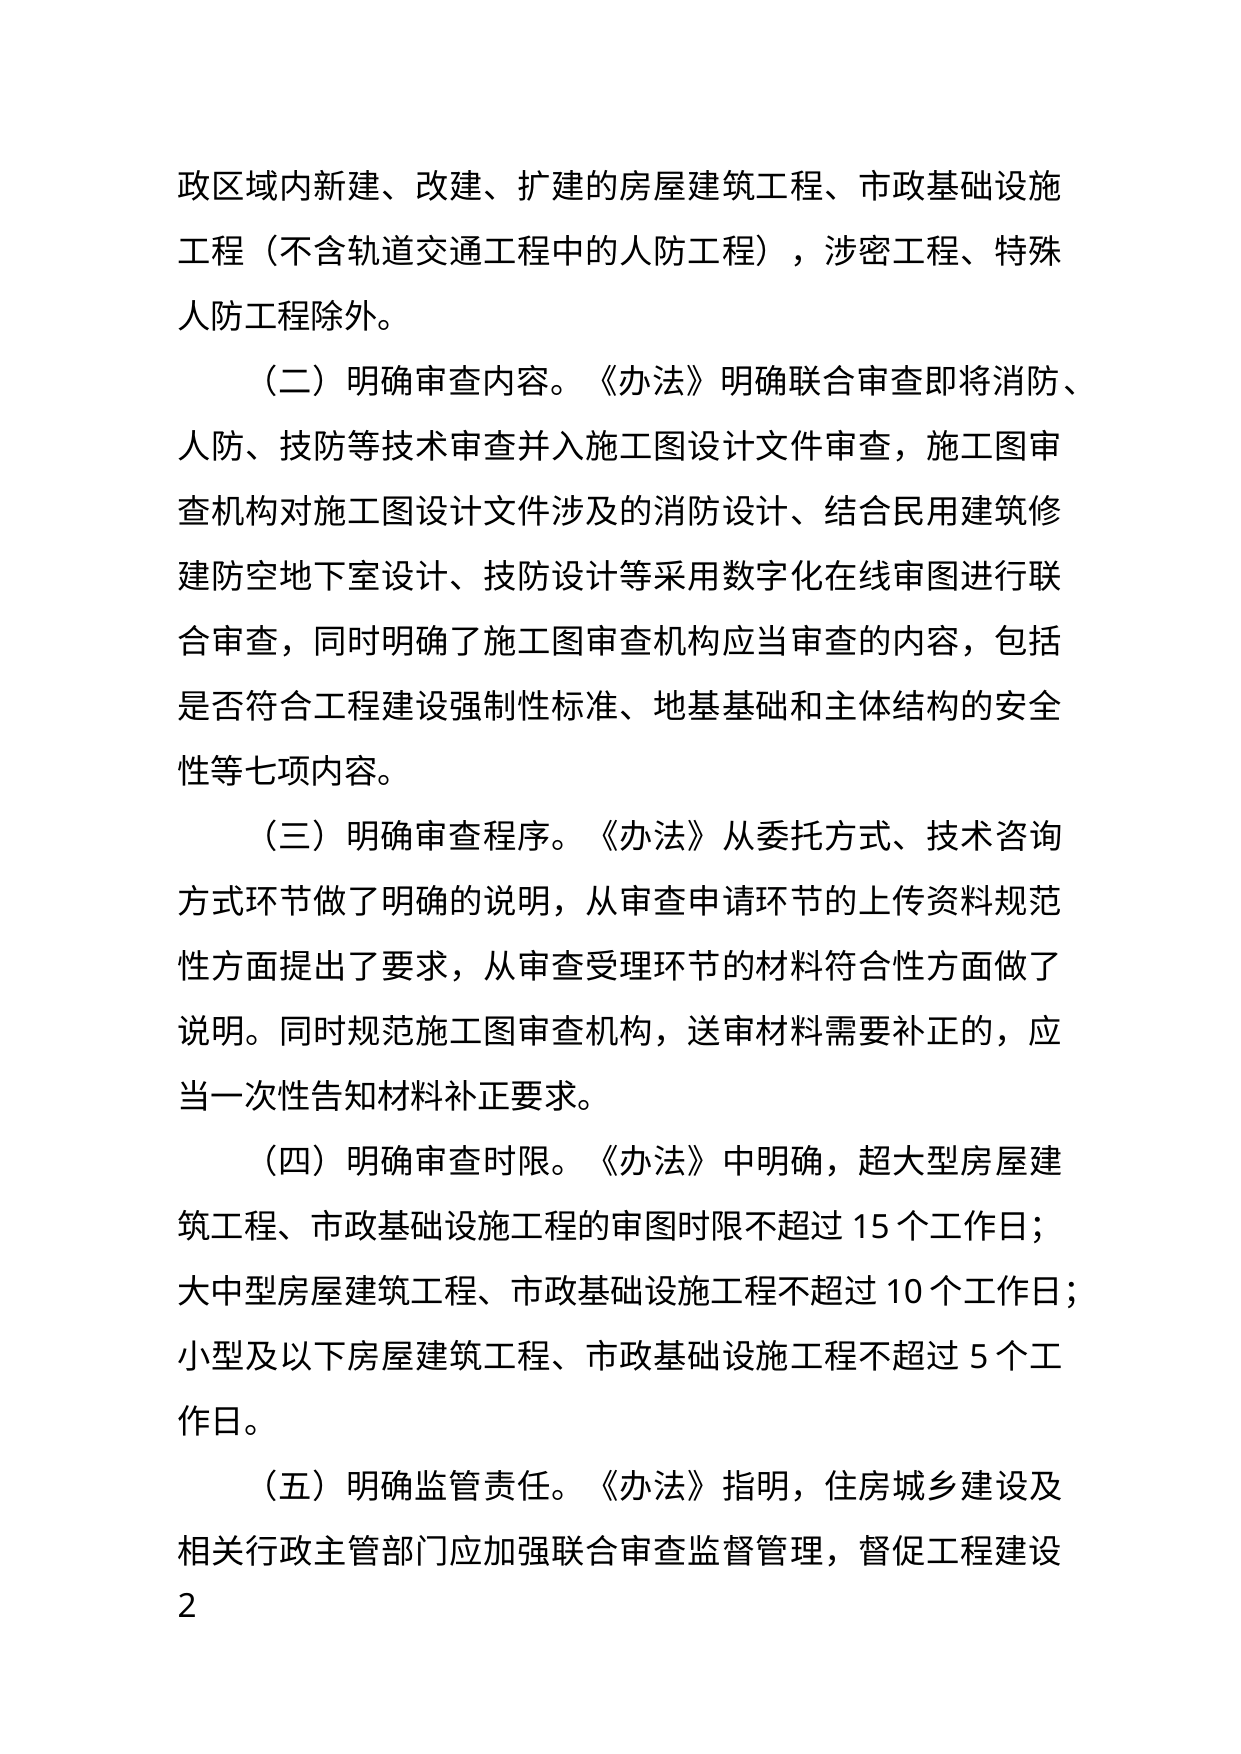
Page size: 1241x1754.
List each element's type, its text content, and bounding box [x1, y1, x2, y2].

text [177, 151, 1063, 346]
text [177, 1451, 1063, 1581]
text （二）明确审查内容。《办法》明确联合审查即将消防、人防、技防等技术审查并入施工图设计文件审查，施工图审查机构对施工图设计文件涉及的消防设计、结合民用建筑修建防空地下室设计、技防设计等采用数字化在线审图进行联合审查，同时明确了施工图审查机构应当审查的内容，包括是否符合工程建设强制性标准、地基基础和主体结构的安全性等七项内容。 [177, 346, 1063, 801]
text （三）明确审查程序。《办法》从委托方式、技术咨询方式环节做了明确的说明，从审查申请环节的上传资料规范性方面提出了要求，从审查受理环节的材料符合性方面做了说明。同时规范施工图审查机构，送审材料需要补正的，应当一次性告知材料补正要求。 [177, 801, 1063, 1126]
text （四）明确审查时限。《办法》中明确，超大型房屋建筑工程、市政基础设施工程的审图时限不超过15个工作日；大中型房屋建筑工程、市政基础设施工程不超过10个工作日；小型及以下房屋建筑工程、市政基础设施工程不超过5个工作日。 [177, 1126, 1063, 1451]
